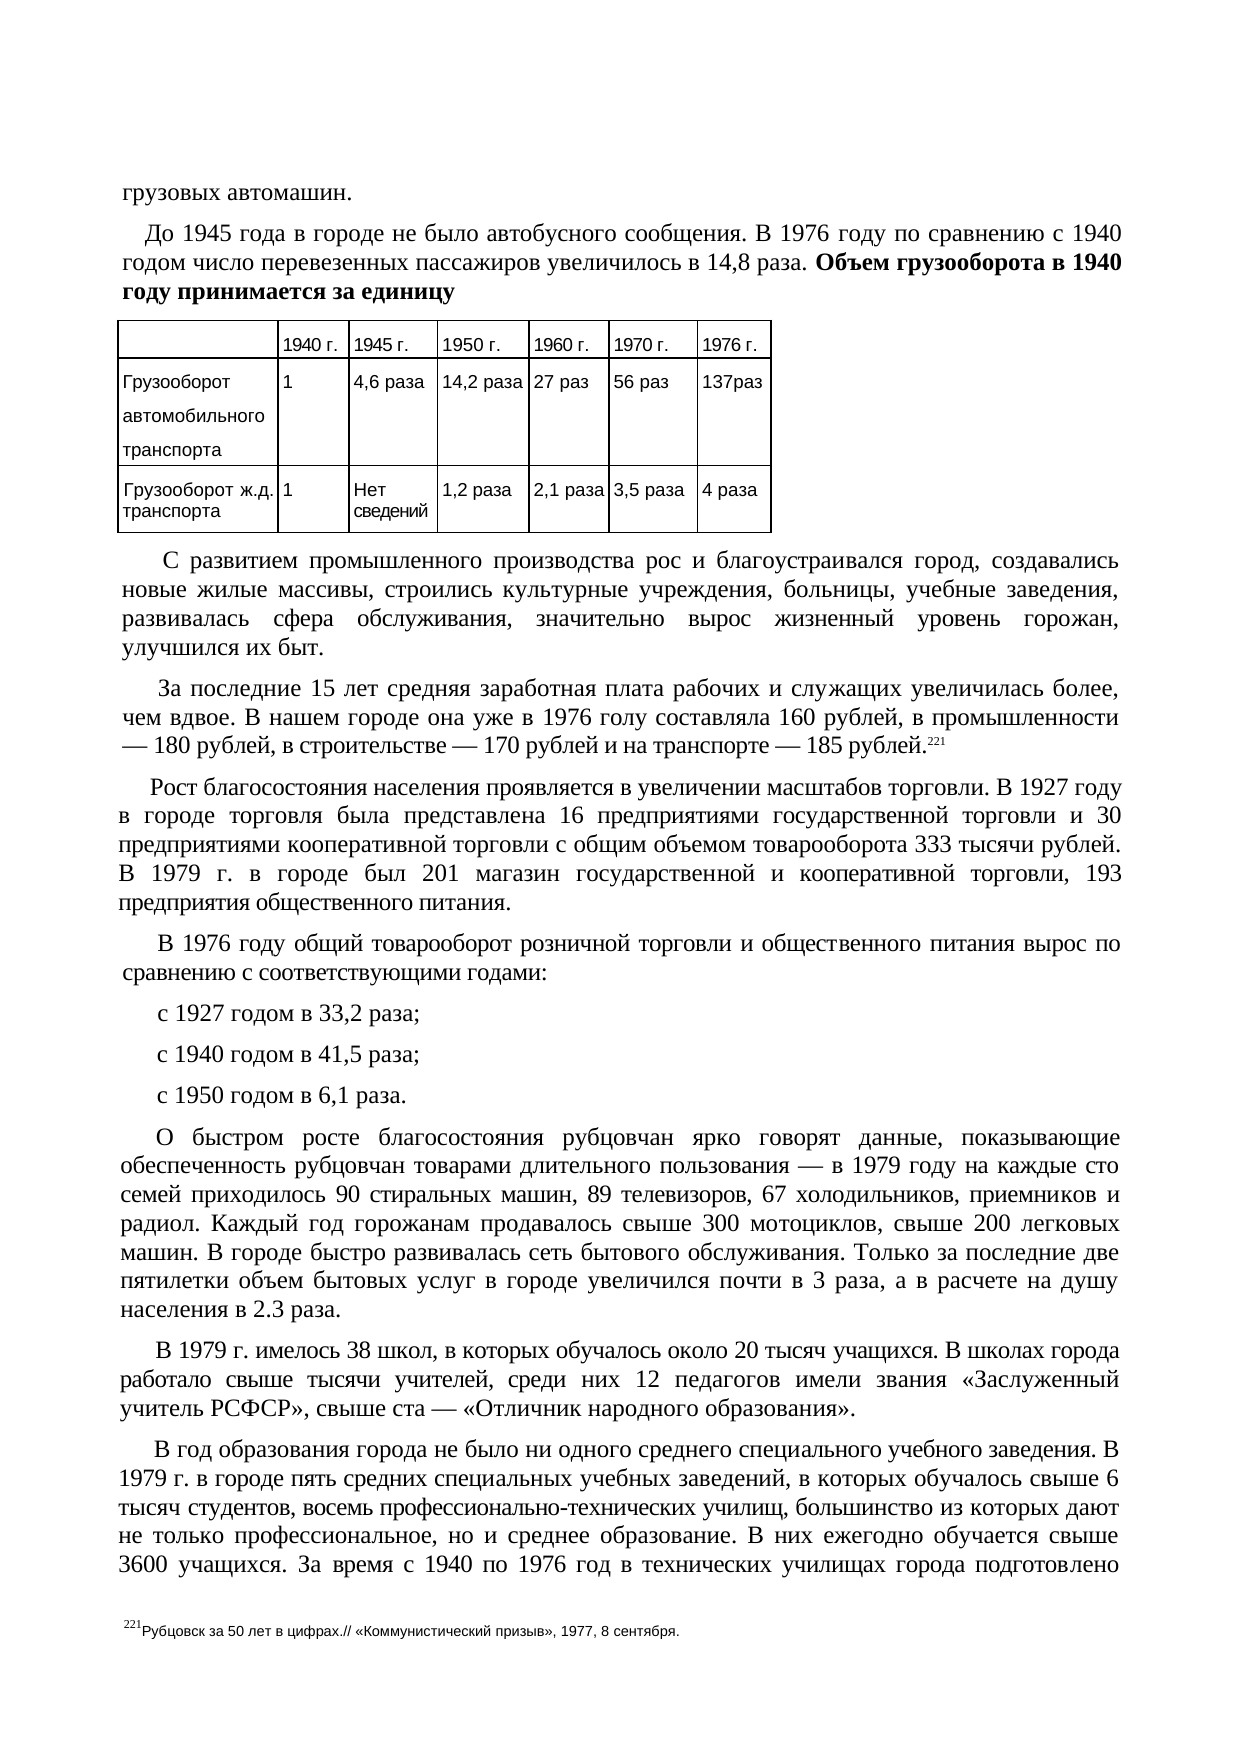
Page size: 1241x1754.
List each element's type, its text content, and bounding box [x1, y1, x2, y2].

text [122, 177, 1118, 206]
table_header 1940 г. [279, 321, 348, 357]
table_cell Грузооборот автомобильного транспорта [119, 359, 277, 464]
table_cell 2,1 раза [530, 466, 608, 531]
text Рост благосостояния населения проявляется в увеличении масштабов торговли. В 1927 году в городе торговля была представлена 16 предприятиями государственной торговли и 30 предприятиями кооперативной торговли с общим объемом товарооборота 333 тысячи рублей. В 1979 г. в городе был 201 магазин государственной и кооперативной торговли, 193 предприятия общественного питания. [118, 772, 1122, 916]
text О быстром росте благосостояния рубцовчан ярко говорят данные, показывающие обеспеченность рубцовчан товарами длительного пользования — в 1979 году на каждые сто семей приходилось 90 стиральных машин, 89 телевизоров, 67 холодильников, приемников и радиол. Каждый год горожанам продавалось свыше 300 мотоциклов, свыше 200 легковых машин. В городе быстро развивалась сеть бытового обслуживания. Только за последние две пятилетки объем бытовых услуг в городе увеличился почти в 3 раза, а в расчете на душу населения в 2.3 раза. [120, 1122, 1120, 1323]
table_cell 4 раза [698, 466, 770, 531]
text с 1950 годом в 6,1 раза. [157, 1081, 1122, 1109]
table_cell 4,6 раза [350, 359, 437, 464]
table_cell 3,5 раза [610, 466, 697, 531]
text с 1927 годом в 33,2 раза; [157, 998, 1122, 1027]
text В 1979 г. имелось 38 школ, в которых обучалось около 20 тысяч учащихся. В школах города работало свыше тысячи учителей, среди них 12 педагогов имели звания «Заслуженный учитель РСФСР», свыше ста — «Отличник народного образования». [119, 1336, 1119, 1422]
table_header 1950 г. [438, 321, 528, 357]
table_cell 137раз [698, 359, 770, 464]
table_header 1976 г. [698, 321, 770, 357]
table_cell Грузооборот ж.д. транспорта [119, 466, 277, 531]
table_cell 14,2 раза [438, 359, 528, 464]
table_header [119, 321, 277, 357]
table_cell 56 раз [610, 359, 697, 464]
table_header 1970 г. [610, 321, 697, 357]
text с 1940 годом в 41,5 раза; [157, 1039, 1122, 1068]
text В 1976 году общий товарооборот розничной торговли и общественного питания вырос по сравнению с соответствующими годами: [122, 928, 1121, 986]
text С развитием промышленного производства рос и благоустраивался город, создавались новые жилые массивы, строились культурные учреждения, больницы, учебные заведения, развивалась сфера обслуживания, значительно вырос жизненный уровень горожан, улучшился их быт. [122, 546, 1119, 661]
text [118, 1434, 1119, 1578]
table_cell 1,2 раза [438, 466, 528, 531]
table_cell 1 [279, 359, 348, 464]
table_cell Нет сведений [350, 466, 437, 531]
table_header 1945 г. [350, 321, 437, 357]
table_cell 1 [279, 466, 348, 531]
text За последние 15 лет средняя заработная плата рабочих и служащих увеличилась более, чем вдвое. В нашем городе она уже в 1976 голу составляла 160 рублей, в промышленности — 180 рублей, в строительстве — 170 рублей и на транспорте — 185 рублей. [122, 673, 1119, 759]
table_cell 27 раз [530, 359, 608, 464]
text До 1945 года в городе не было автобусного сообщения. В 1976 году по сравнению с 1940 годом число перевезенных пассажиров увеличилось в 14,8 раза. Объем грузооборота в 1940 году принимается за единицу [122, 218, 1122, 305]
table_header 1960 г. [530, 321, 608, 357]
